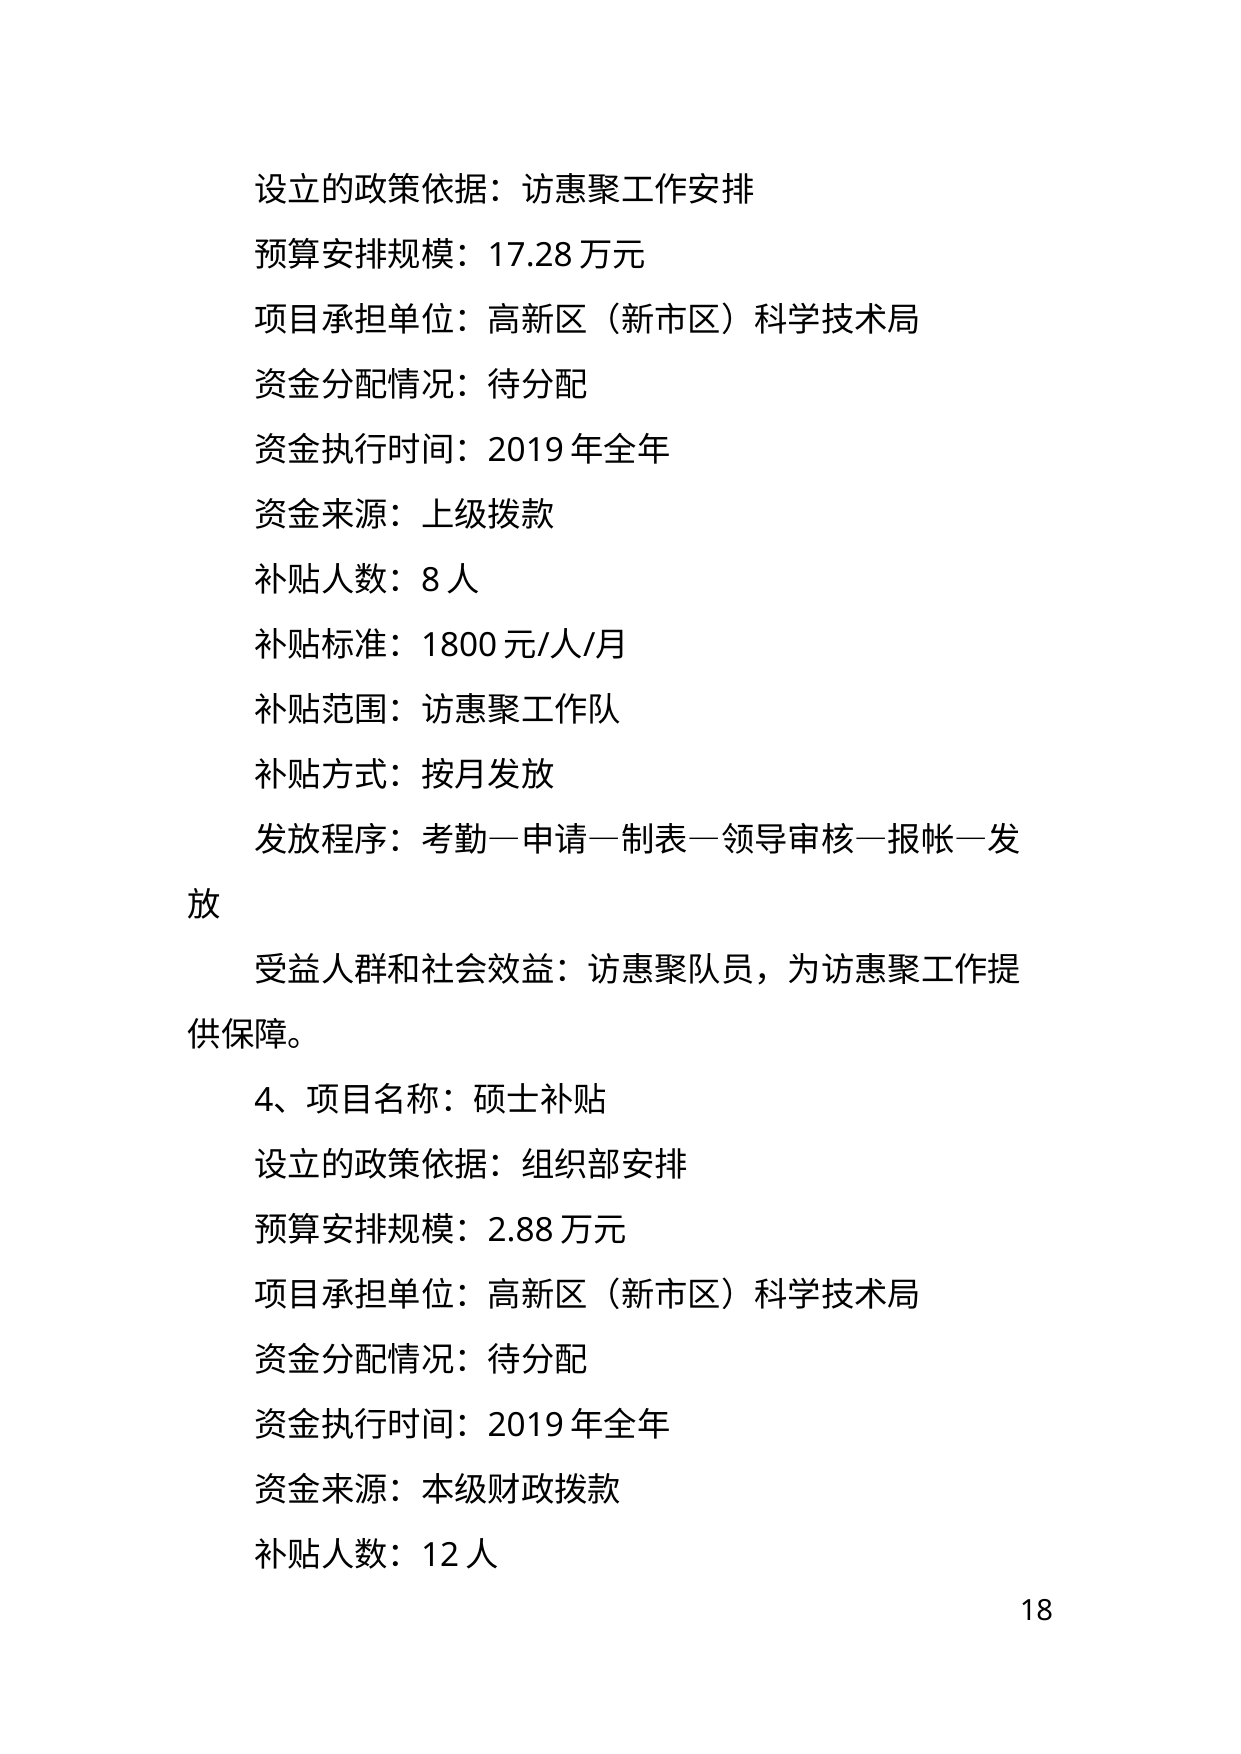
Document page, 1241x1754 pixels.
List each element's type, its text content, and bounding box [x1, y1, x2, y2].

text 设立的政策依据：访惠聚工作安排 [187, 155, 1053, 220]
text 发放程序：考勤—申请—制表—领导审核—报帐—发放 [187, 805, 1053, 935]
text 4、项目名称：硕士补贴 [187, 1065, 1053, 1130]
text 资金执行时间：2019年全年 [187, 1390, 1053, 1455]
text 补贴人数：12人 [187, 1520, 1053, 1585]
text 资金来源：本级财政拨款 [187, 1455, 1053, 1520]
text 资金分配情况：待分配 [187, 1325, 1053, 1390]
text 设立的政策依据：组织部安排 [187, 1130, 1053, 1195]
text 受益人群和社会效益：访惠聚队员，为访惠聚工作提供保障。 [187, 935, 1053, 1065]
text 项目承担单位：高新区（新市区）科学技术局 [187, 285, 1053, 350]
text 补贴人数：8人 [187, 545, 1053, 610]
text 项目承担单位：高新区（新市区）科学技术局 [187, 1260, 1053, 1325]
text 资金分配情况：待分配 [187, 350, 1053, 415]
text 资金来源：上级拨款 [187, 480, 1053, 545]
text 补贴标准：1800元/人/月 [187, 610, 1053, 675]
text 预算安排规模：17.28万元 [187, 220, 1053, 285]
text 补贴方式：按月发放 [187, 740, 1053, 805]
text 资金执行时间：2019年全年 [187, 415, 1053, 480]
text 预算安排规模：2.88万元 [187, 1195, 1053, 1260]
text 补贴范围：访惠聚工作队 [187, 675, 1053, 740]
